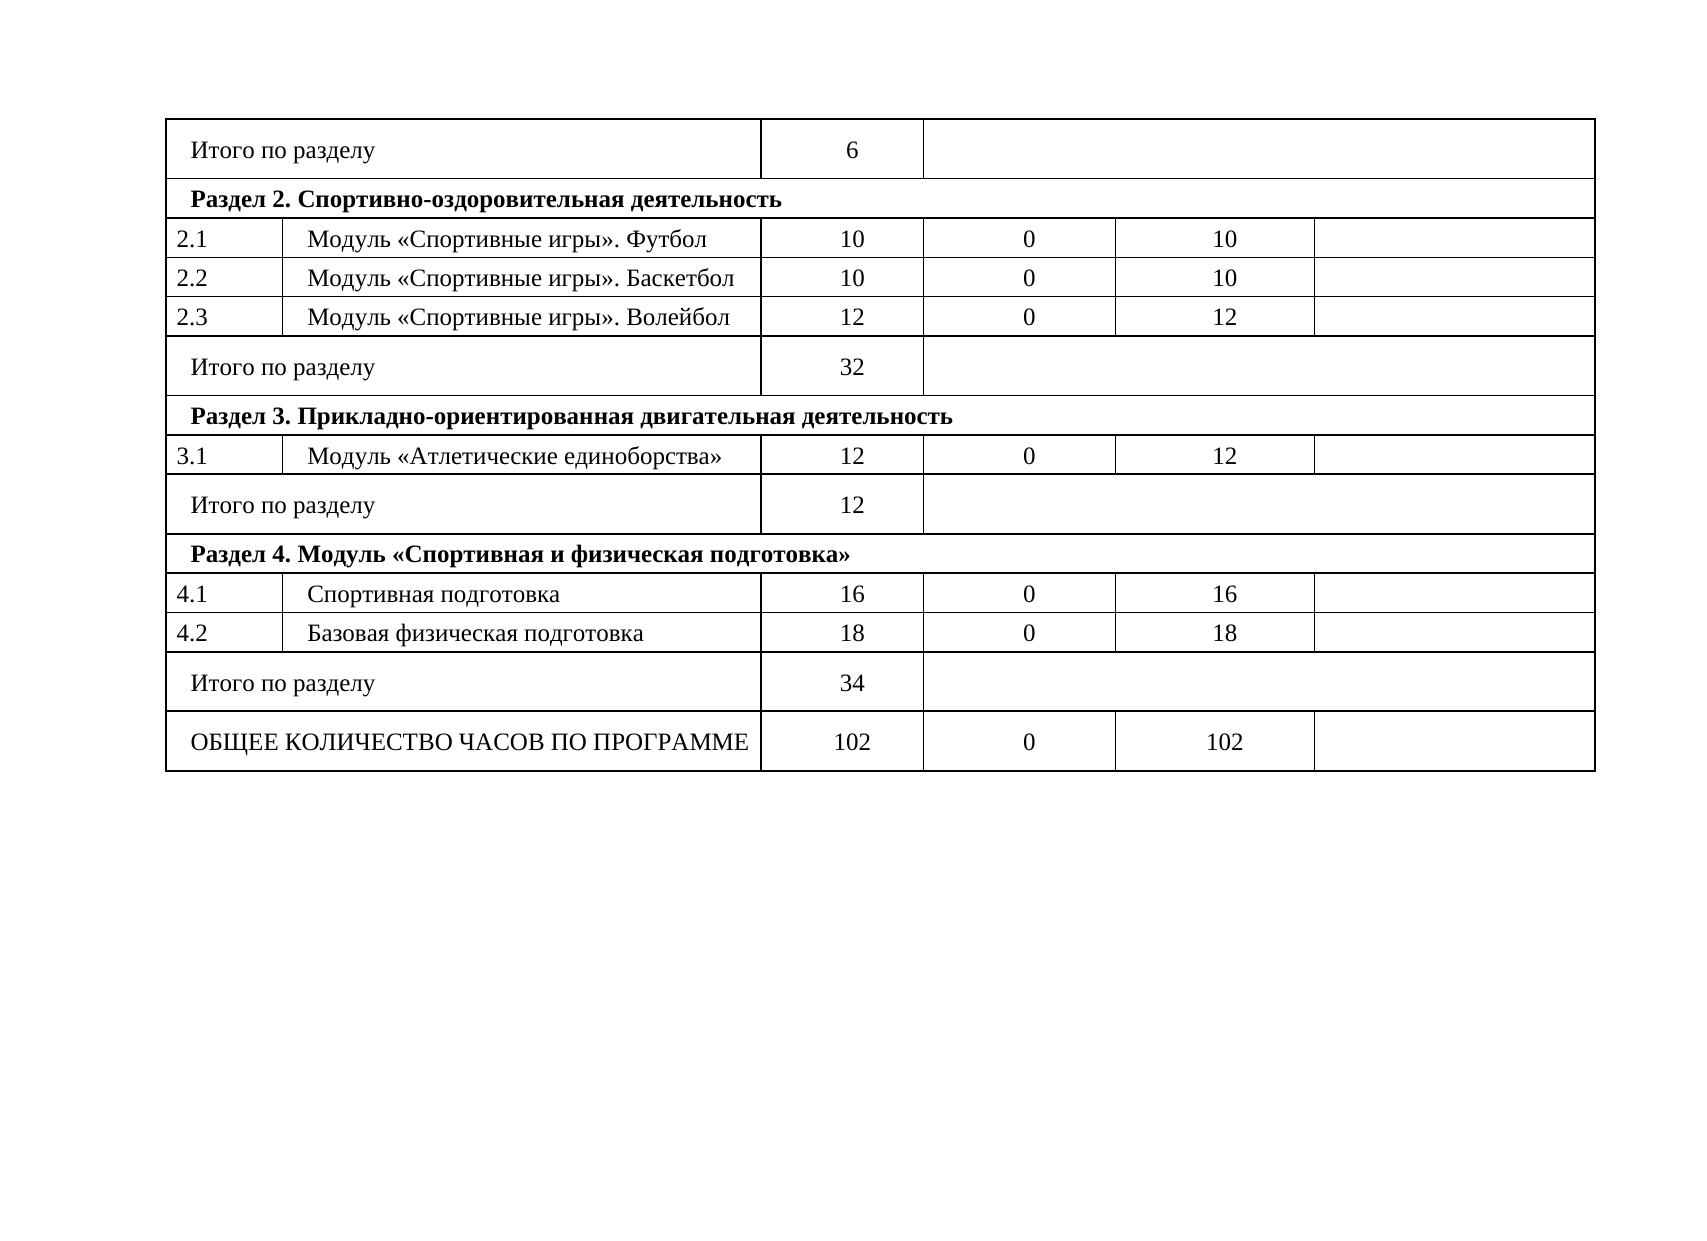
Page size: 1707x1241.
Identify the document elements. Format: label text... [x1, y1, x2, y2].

table_cell 0 [924, 712, 1115, 770]
table_cell ОБЩЕЕ КОЛИЧЕСТВО ЧАСОВ ПО ПРОГРАММЕ [167, 712, 760, 770]
table_cell 10 [762, 219, 923, 256]
table_cell 0 [924, 297, 1115, 335]
table_cell 2.3 [167, 297, 282, 335]
table_cell Итого по разделу [167, 120, 760, 178]
table_cell [1315, 574, 1594, 612]
table_cell Итого по разделу [167, 337, 760, 394]
table_cell [1315, 613, 1594, 651]
table_cell 0 [924, 219, 1115, 256]
table_cell 0 [924, 436, 1115, 473]
table_cell 10 [1116, 219, 1314, 256]
table_cell Спортивная подготовка [283, 574, 760, 612]
table_cell 4.2 [167, 613, 282, 651]
table_cell 18 [762, 613, 923, 651]
table_cell Раздел 3. Прикладно-ориентированная двигательная деятельность [167, 396, 1594, 434]
table_cell 102 [1116, 712, 1314, 770]
table_cell [1315, 712, 1594, 770]
table_cell 2.2 [167, 258, 282, 296]
table_cell 34 [762, 653, 923, 710]
table_cell 32 [762, 337, 923, 394]
table_cell Итого по разделу [167, 653, 760, 710]
table_cell Модуль «Спортивные игры». Баскетбол [283, 258, 760, 296]
table_cell Модуль «Атлетические единоборства» [283, 436, 760, 473]
table_cell Модуль «Спортивные игры». Волейбол [283, 297, 760, 335]
table_cell 6 [762, 120, 923, 178]
table_cell [1315, 297, 1594, 335]
table_cell [924, 475, 1594, 533]
table_cell 102 [762, 712, 923, 770]
table_cell Раздел 2. Спортивно-оздоровительная деятельность [167, 179, 1594, 217]
table_cell 12 [1116, 436, 1314, 473]
table_cell [1315, 436, 1594, 473]
table_cell 10 [1116, 258, 1314, 296]
table_cell [1315, 258, 1594, 296]
table_cell 12 [762, 475, 923, 533]
table_cell 4.1 [167, 574, 282, 612]
table_cell [1315, 219, 1594, 256]
table_cell 10 [762, 258, 923, 296]
table_cell 0 [924, 258, 1115, 296]
table_cell [924, 653, 1594, 710]
table_cell 18 [1116, 613, 1314, 651]
table_cell 0 [924, 574, 1115, 612]
table_cell 12 [762, 297, 923, 335]
table_cell 0 [924, 613, 1115, 651]
table_cell 12 [762, 436, 923, 473]
table_cell [924, 337, 1594, 394]
table_cell 12 [1116, 297, 1314, 335]
table_cell Итого по разделу [167, 475, 760, 533]
table_cell 3.1 [167, 436, 282, 473]
table_cell 16 [762, 574, 923, 612]
table_cell 2.1 [167, 219, 282, 256]
table_cell Базовая физическая подготовка [283, 613, 760, 651]
table_cell 16 [1116, 574, 1314, 612]
table_cell Раздел 4. Модуль «Спортивная и физическая подготовка» [167, 535, 1594, 572]
table_cell Модуль «Спортивные игры». Футбол [283, 219, 760, 256]
table_cell [924, 120, 1594, 178]
